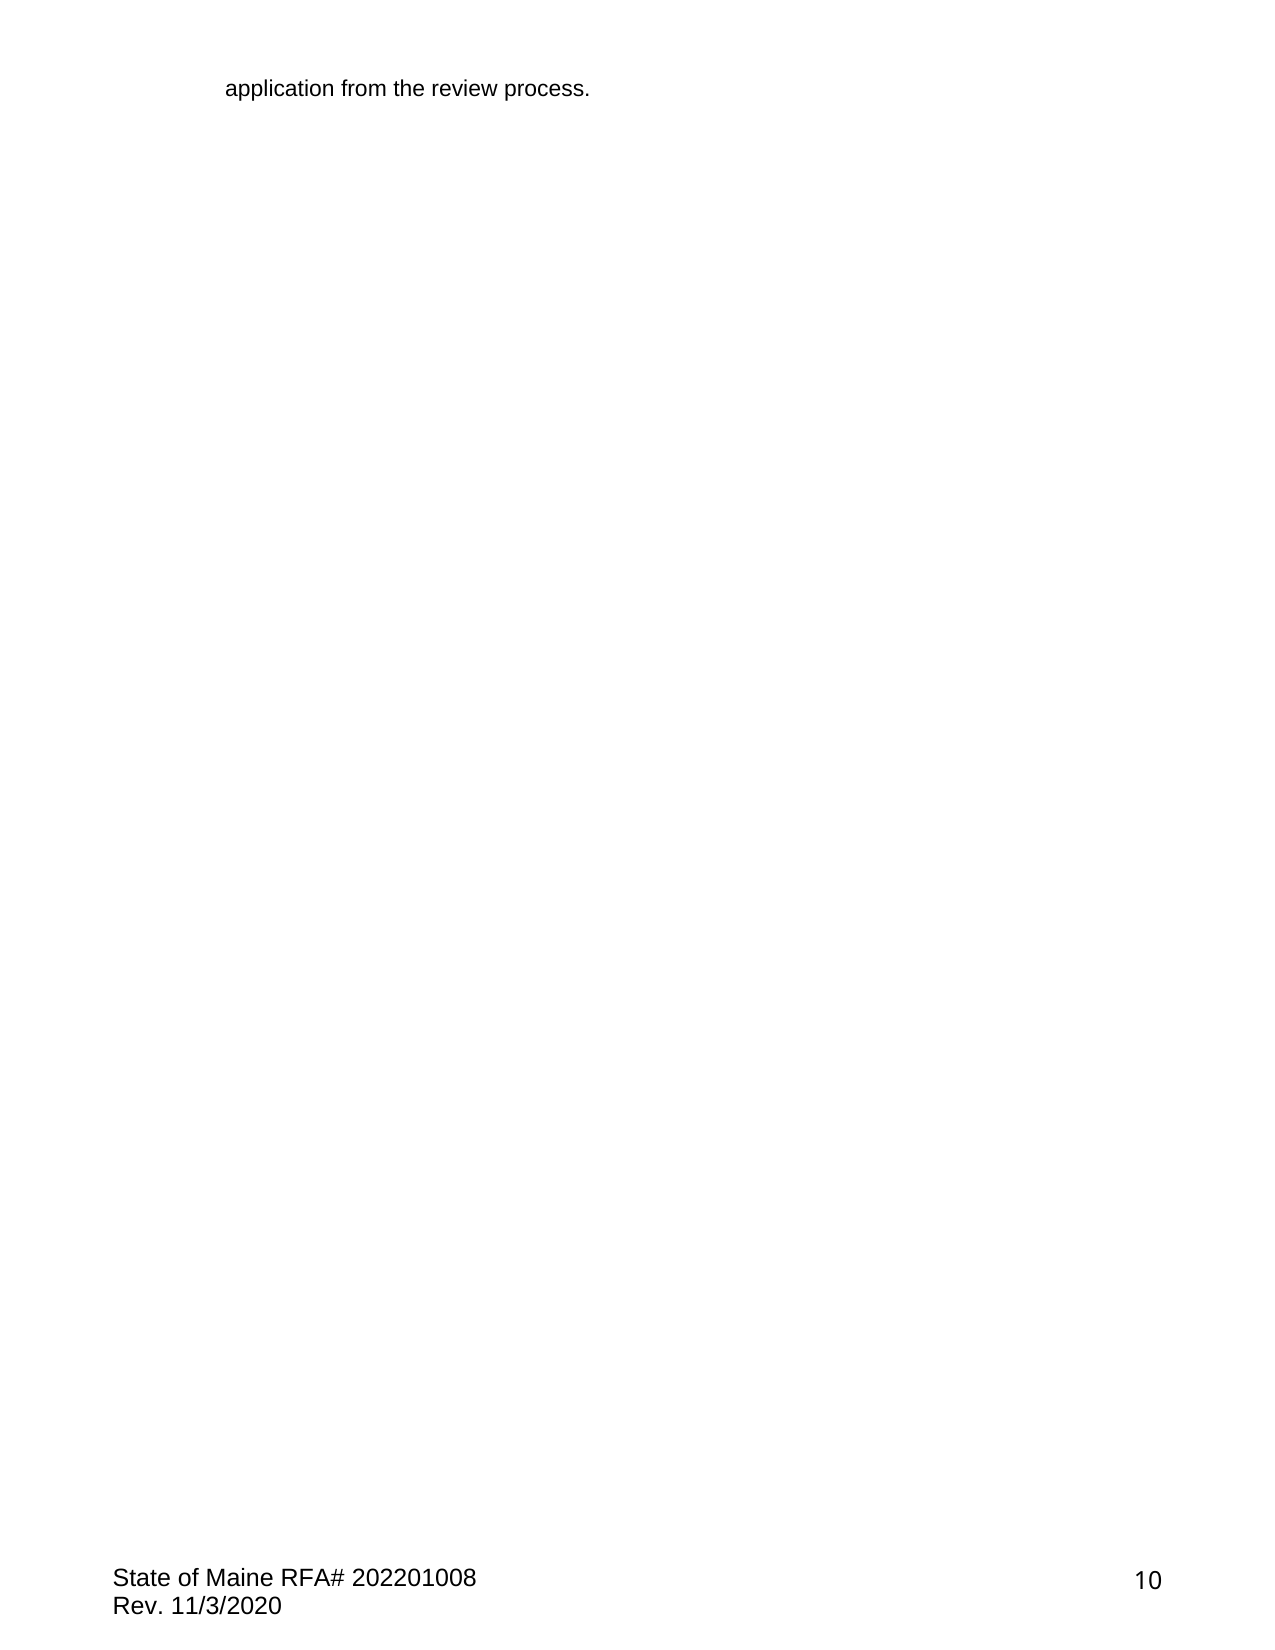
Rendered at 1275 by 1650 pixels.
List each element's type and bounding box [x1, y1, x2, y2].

list [187, 75, 1162, 101]
